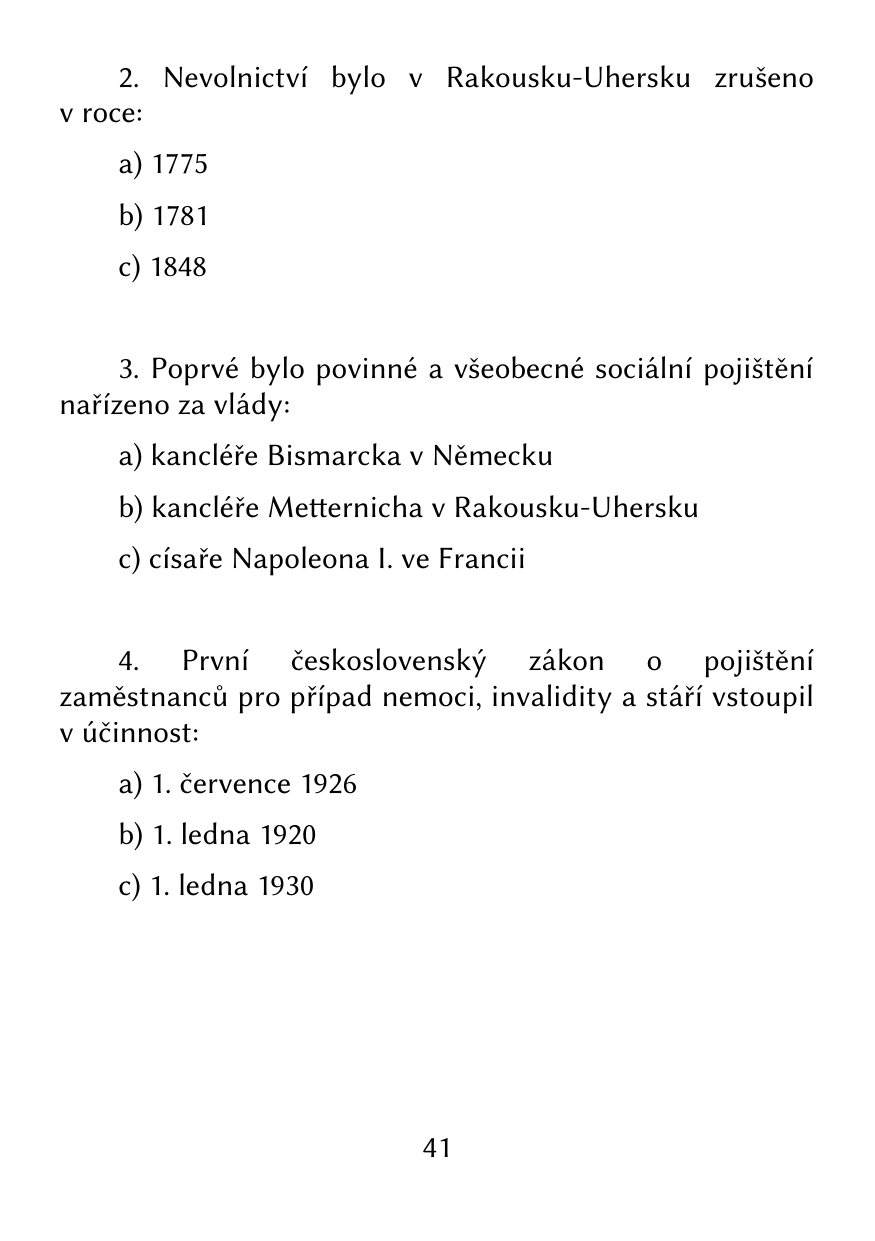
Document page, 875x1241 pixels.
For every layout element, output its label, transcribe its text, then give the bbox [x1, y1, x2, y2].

text b) kancléře Metternicha v Rakousku-Uhersku [59, 489, 815, 525]
text b) 1781 [59, 197, 815, 233]
text c) 1848 [59, 248, 815, 284]
text c) císaře Napoleona I. ve Francii [59, 540, 815, 576]
text a) kancléře Bismarcka v Německu [59, 438, 815, 473]
text c) 1. ledna 1930 [59, 868, 815, 903]
text a) 1. července 1926 [59, 765, 815, 801]
text 2. Nevolnictví bylo v Rakousku-Uhersku zrušeno v roce: [59, 59, 815, 130]
text 4. První československý zákon o pojištění zaměstnanců pro případ nemoci, invalidity a stáří vstoupil v účinnost: [59, 643, 815, 750]
text a) 1775 [59, 146, 815, 182]
text 3. Poprvé bylo povinné a všeobecné sociální pojištění nařízeno za vlády: [59, 351, 815, 422]
text b) 1. ledna 1920 [59, 817, 815, 852]
